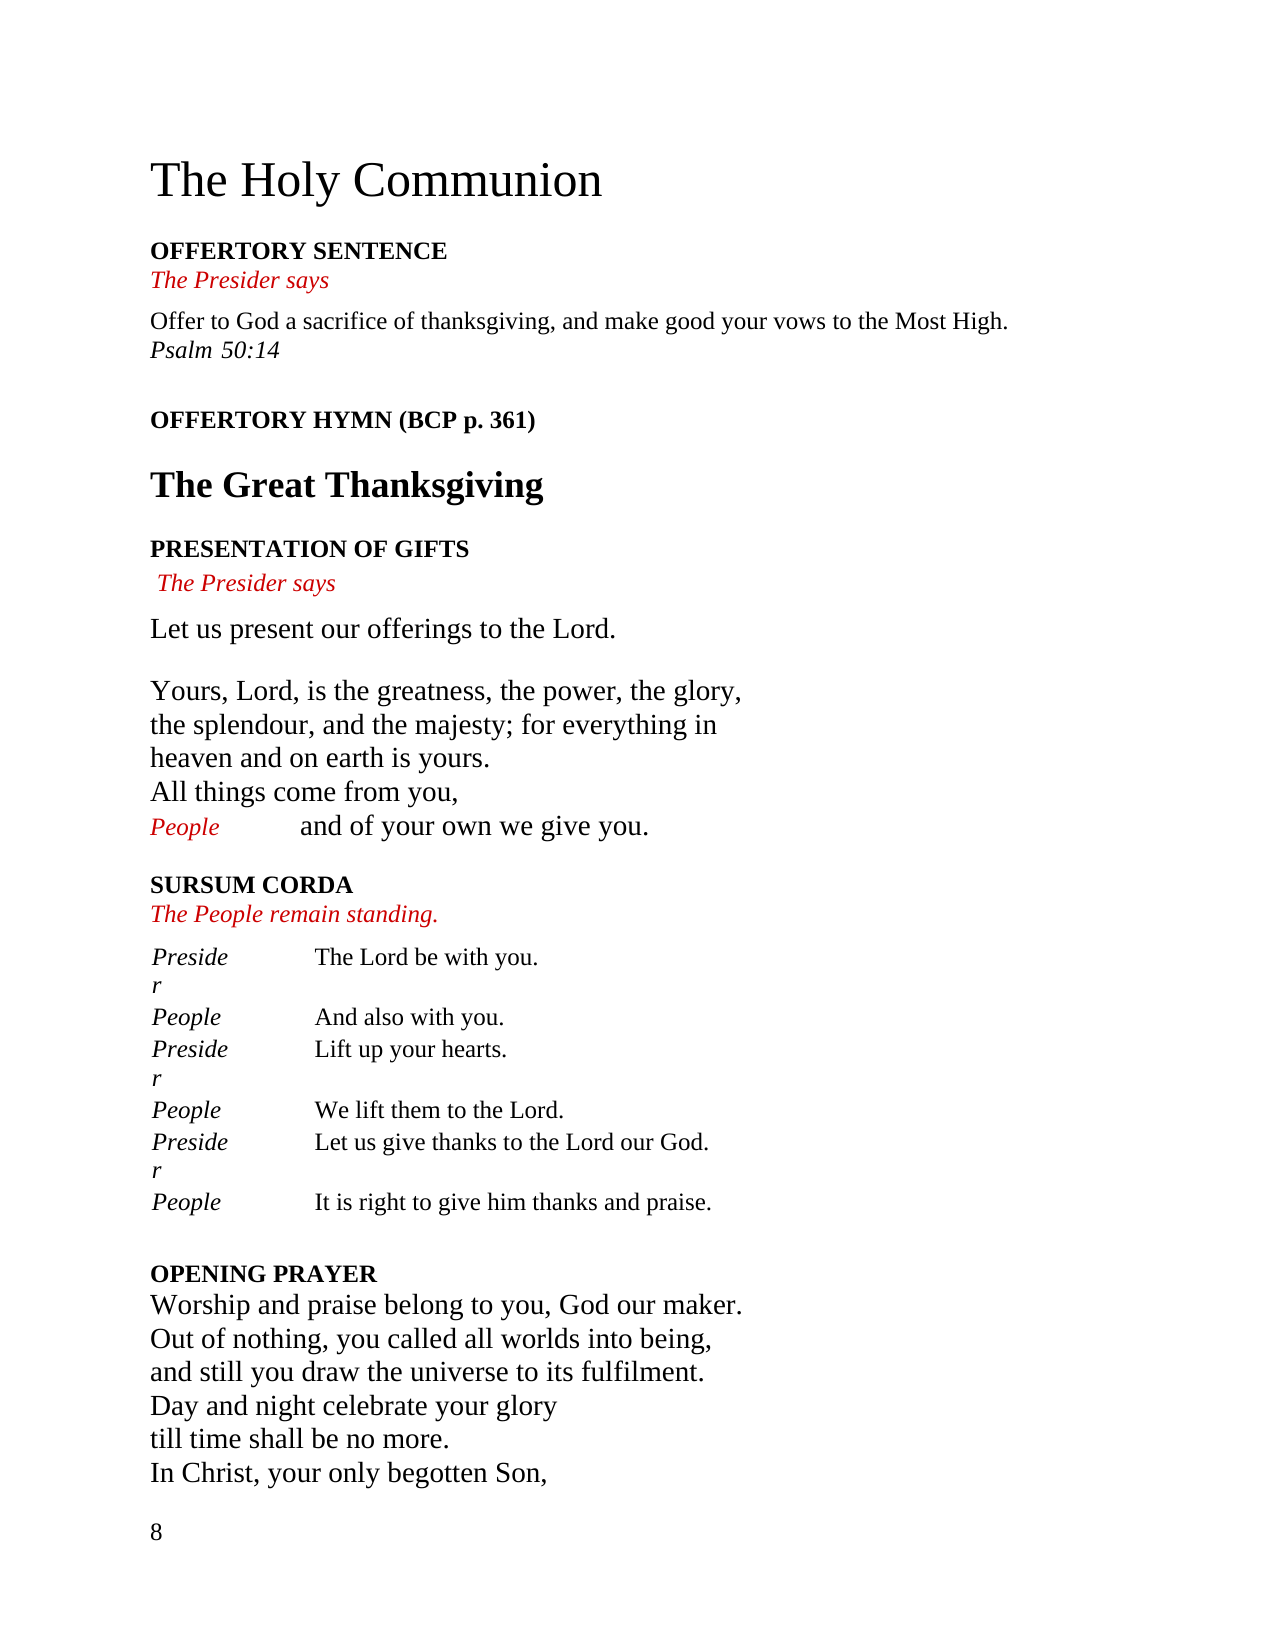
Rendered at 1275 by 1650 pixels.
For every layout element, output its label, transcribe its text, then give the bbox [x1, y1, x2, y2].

table_header Presider [150, 940, 313, 1001]
table_cell Presider [150, 1125, 313, 1186]
text People and of your own we give you. [150, 808, 1125, 841]
text The Presider says [150, 563, 1125, 599]
table_cell Lift up your hearts. [313, 1033, 787, 1093]
text The People remain standing. [150, 899, 1125, 927]
text heaven and on earth is yours. [150, 741, 1125, 774]
text the splendour, and the majesty; for everything in [150, 707, 1125, 741]
text In Christ, your only begotten Son, [150, 1455, 1125, 1489]
text All things come from you, [150, 774, 1125, 808]
text Offer to God a sacrifice of thanksgiving, and make good your vows to the Most High. Psalm 50:14 [150, 306, 1125, 364]
text Out of nothing, you called all worlds into being, [150, 1321, 1125, 1354]
table_cell And also with you. [313, 1001, 787, 1032]
text Yours, Lord, is the greatness, the power, the glory, [150, 673, 1125, 707]
table_cell We lift them to the Lord. [313, 1093, 787, 1125]
text The Presider says [150, 265, 1125, 294]
text Sursum Corda [150, 870, 1125, 899]
table_cell It is right to give him thanks and praise. [313, 1186, 787, 1217]
table_cell Presider [150, 1033, 313, 1093]
table_cell People [150, 1093, 313, 1125]
text Presentation of Gifts [150, 534, 1125, 563]
table_header The Lord be with you. [313, 940, 787, 1001]
text The Holy Communion [150, 150, 1125, 207]
text till time shall be no more. [150, 1422, 1125, 1455]
text and still you draw the universe to its fulfilment. [150, 1354, 1125, 1388]
text Let us present our offerings to the Lord. [150, 611, 1125, 645]
text Offertory Hymn (BCP p. 361) [150, 405, 1125, 434]
text Offertory Sentence [150, 236, 1125, 265]
text The Great Thanksgiving [150, 462, 1125, 506]
table_cell Let us give thanks to the Lord our God. [313, 1125, 787, 1186]
text Opening Prayer [150, 1259, 1125, 1287]
text Day and night celebrate your glory [150, 1388, 1125, 1422]
table_cell People [150, 1186, 313, 1217]
table_cell People [150, 1001, 313, 1032]
text Worship and praise belong to you, God our maker. [150, 1287, 1125, 1321]
